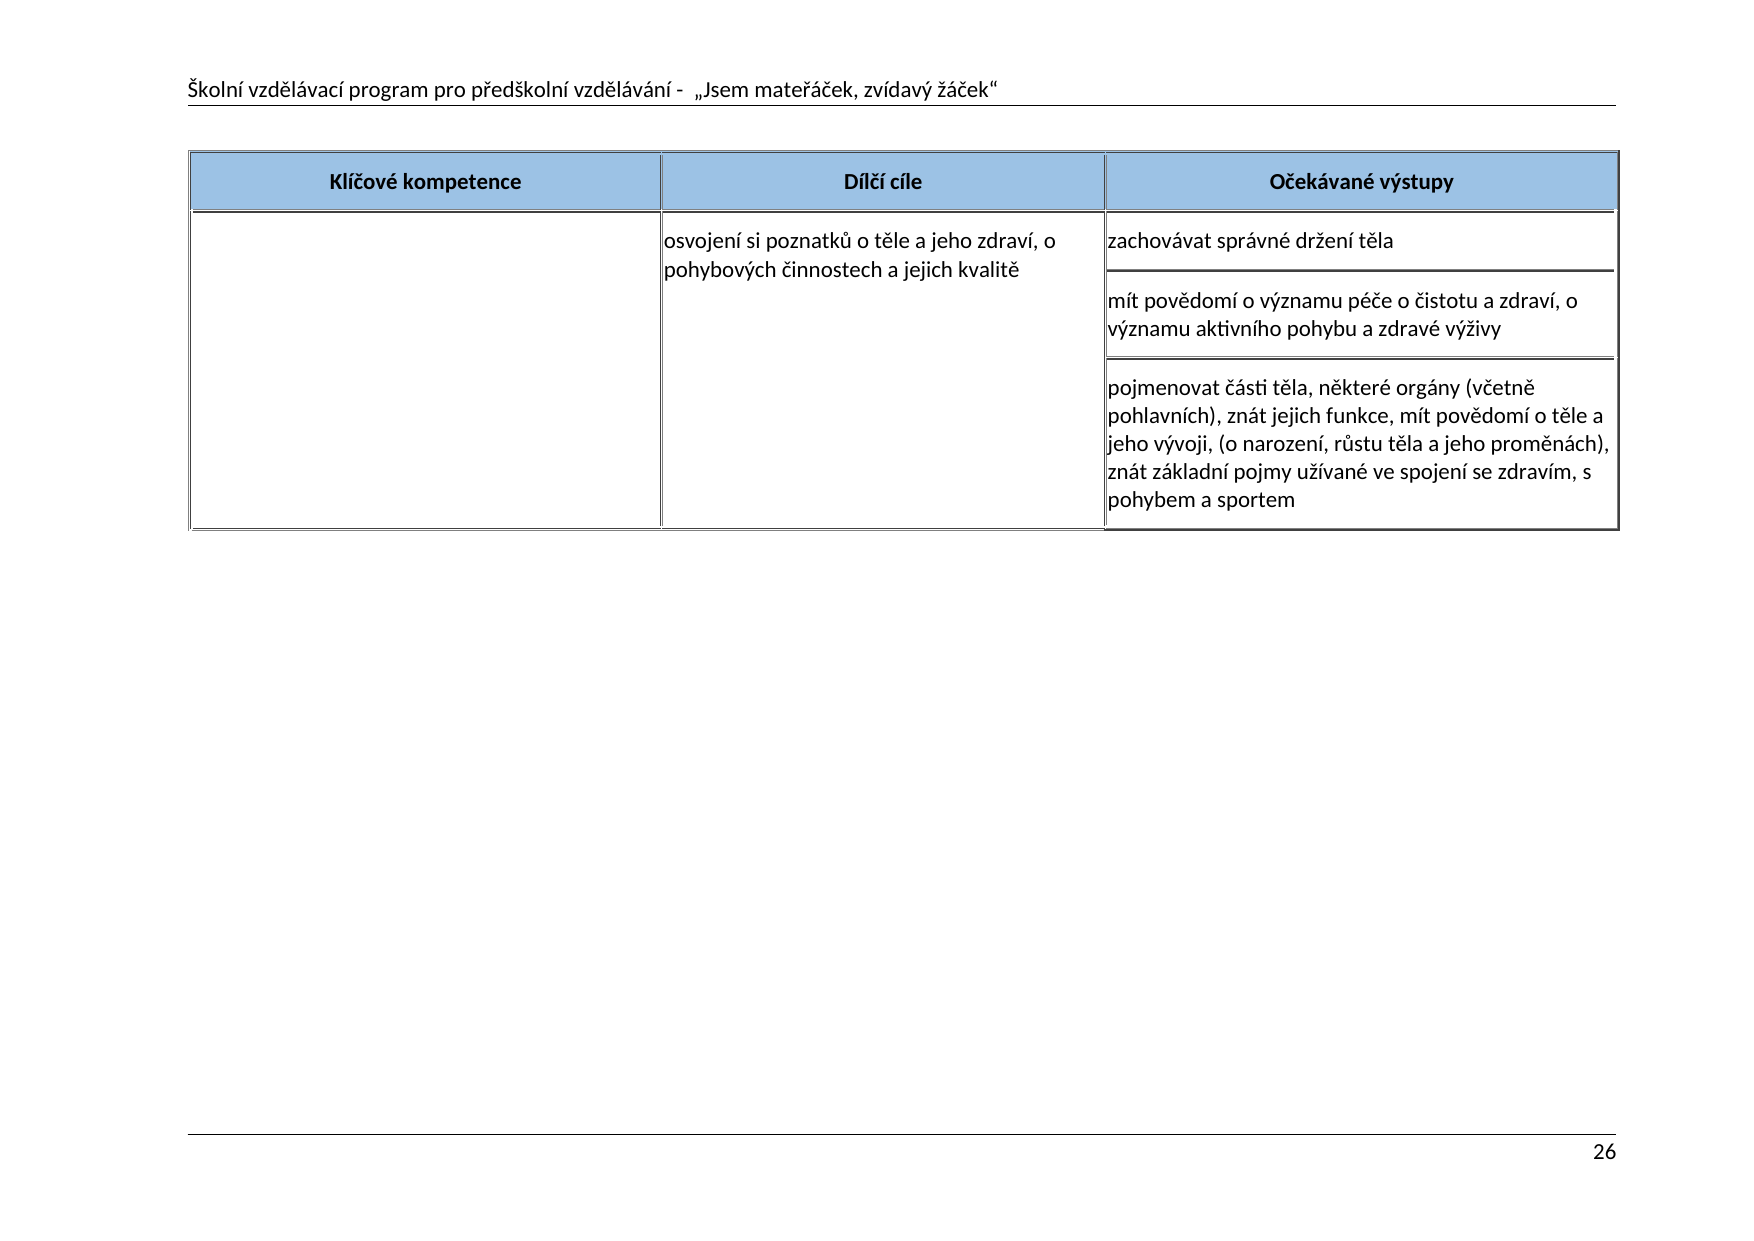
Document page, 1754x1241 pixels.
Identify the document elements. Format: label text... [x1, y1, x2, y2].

table_header Klíčové kompetence [191, 153, 661, 209]
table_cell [190, 209, 661, 528]
table_cell pojmenovat části těla, některé orgány (včetně pohlavních), znát jejich funkce, mít povědomí o těle a jeho vývoji, (o narození, růstu těla a jeho proměnách), znát základní pojmy užívané ve spojení se zdravím, s pohybem a sportem [1105, 356, 1617, 528]
table_cell mít povědomí o významu péče o čistotu a zdraví, o významu aktivního pohybu a zdravé výživy [1107, 269, 1617, 356]
table_cell zachovávat správné držení těla [1105, 209, 1618, 269]
table_header Očekávané výstupy [1105, 151, 1617, 209]
table_header Dílčí cíle [661, 151, 1105, 209]
table_cell osvojení si poznatků o těle a jeho zdraví, o pohybových činnostech a jejich kvalitě [661, 209, 1105, 528]
